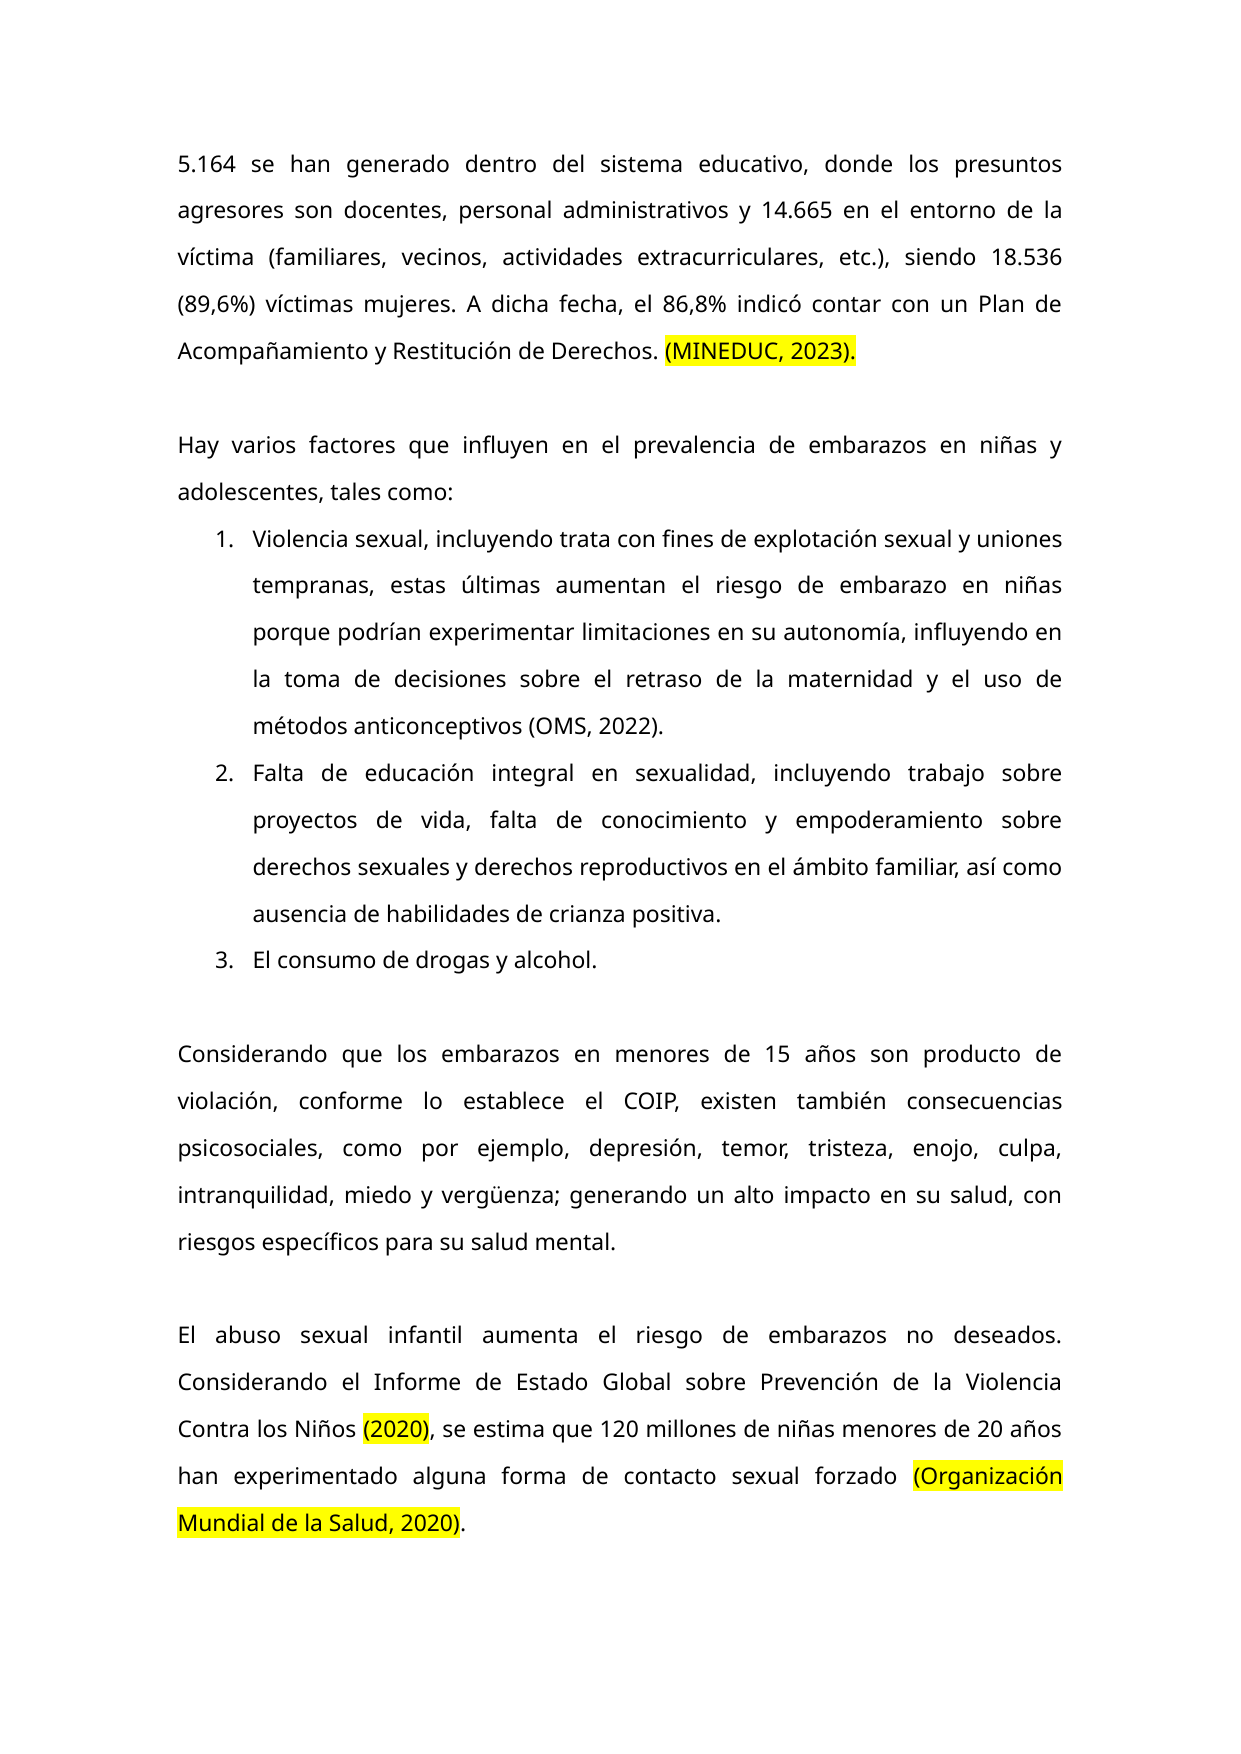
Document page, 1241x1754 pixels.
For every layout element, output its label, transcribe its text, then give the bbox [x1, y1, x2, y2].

list Violencia sexual, incluyendo trata con fines de explotación sexual y uniones tempranas, estas últimas aumentan el riesgo de embarazo en niñas porque podrían experimentar limitaciones en su autonomía, influyendo en la toma de decisiones sobre el retraso de la maternidad y el uso de métodos anticonceptivos (OMS, 2022). [215, 523, 1063, 741]
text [177, 148, 1063, 366]
text Hay varios factores que influyen en el prevalencia de embarazos en niñas y adolescentes, tales como: [177, 429, 1063, 507]
text Considerando que los embarazos en menores de 15 años son producto de violación, conforme lo establece el COIP, existen también consecuencias psicosociales, como por ejemplo, depresión, temor, tristeza, enojo, culpa, intranquilidad, miedo y vergüenza; generando un alto impacto en su salud, con riesgos específicos para su salud mental. [177, 1038, 1063, 1257]
list Falta de educación integral en sexualidad, incluyendo trabajo sobre proyectos de vida, falta de conocimiento y empoderamiento sobre derechos sexuales y derechos reproductivos en el ámbito familiar, así como ausencia de habilidades de crianza positiva. [215, 757, 1063, 929]
text El abuso sexual infantil aumenta el riesgo de embarazos no deseados. Considerando el Informe de Estado Global sobre Prevención de la Violencia Contra los Niños (2020), se estima que 120 millones de niñas menores de 20 años han experimentado alguna forma de contacto sexual forzado (Organización Mundial de la Salud, 2020). [177, 1319, 1063, 1538]
list El consumo de drogas y alcohol. [215, 944, 1063, 976]
